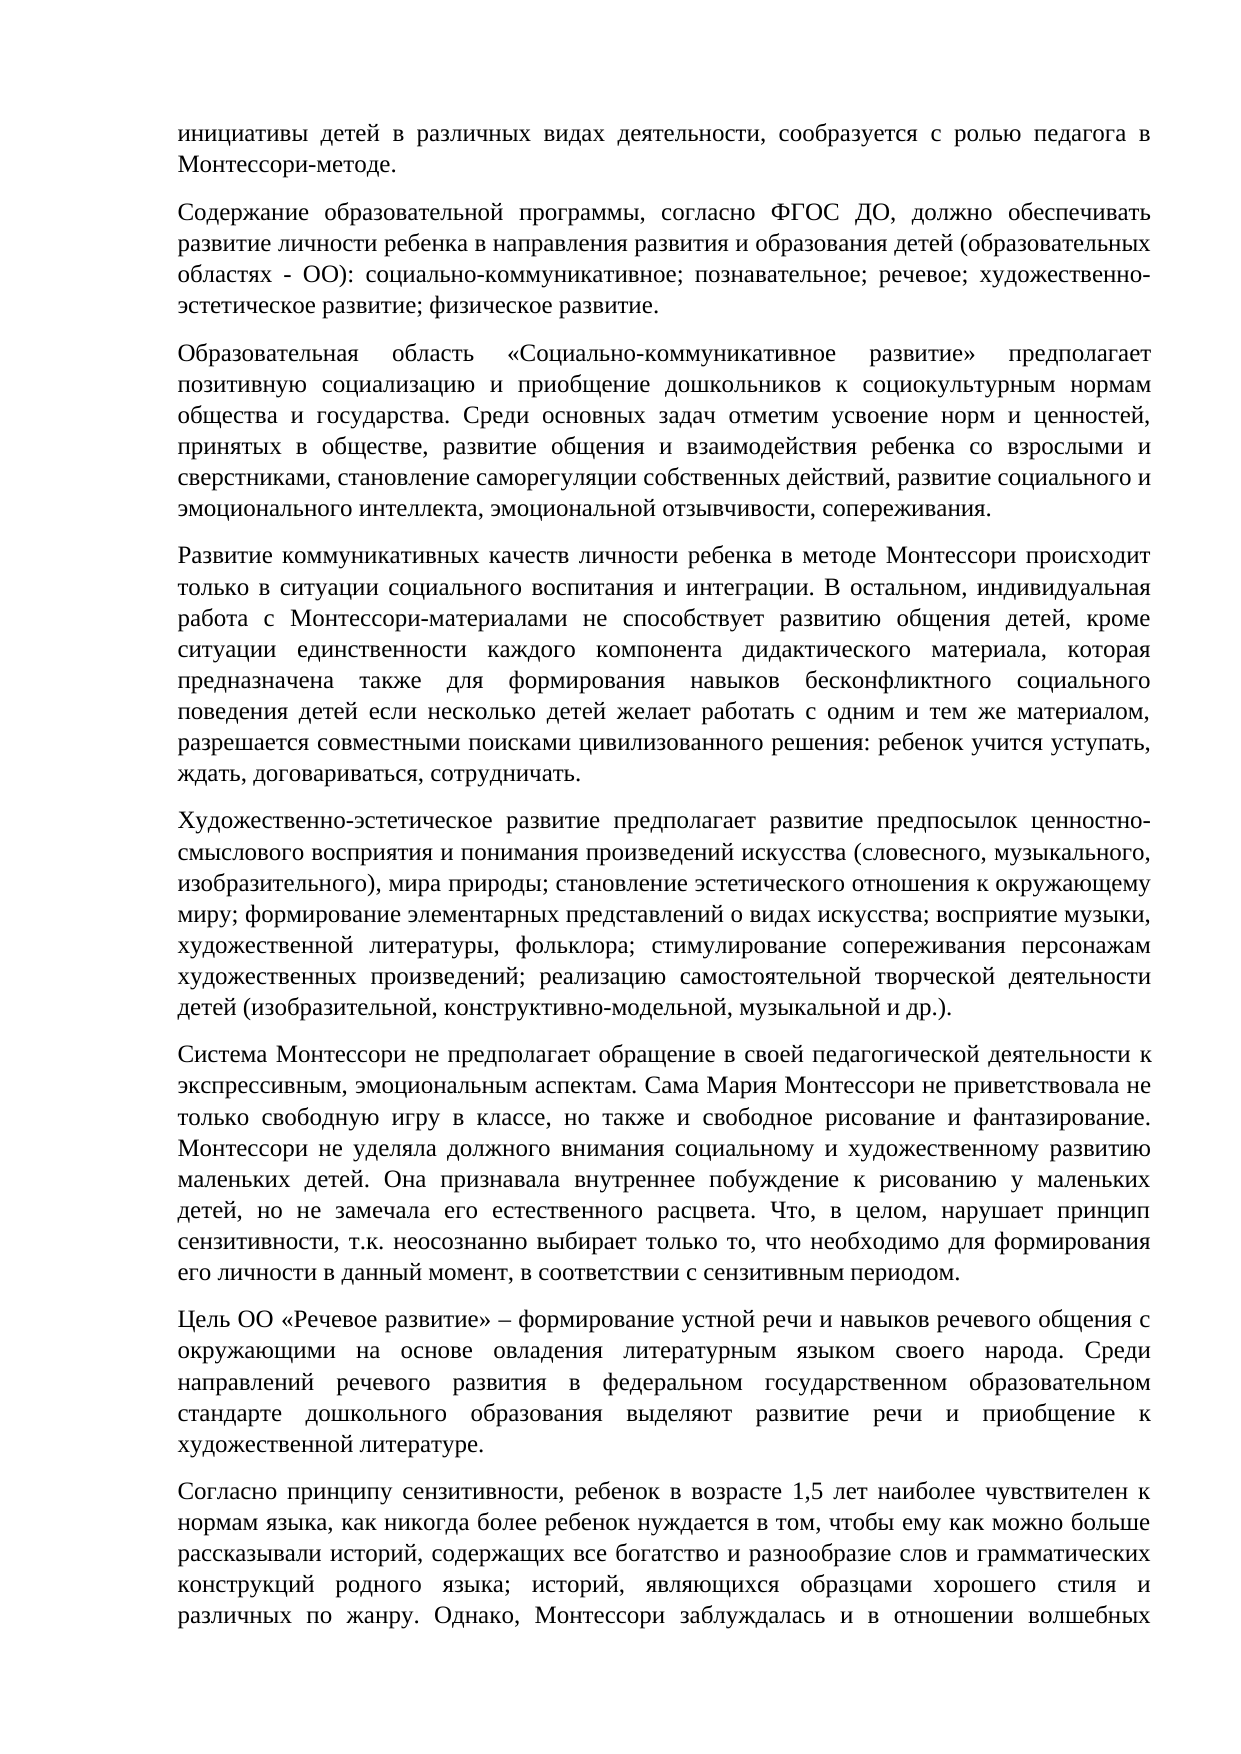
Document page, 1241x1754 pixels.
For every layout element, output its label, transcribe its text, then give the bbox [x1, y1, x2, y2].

text Развитие коммуникативных качеств личности ребенка в методе Монтессори происходит только в ситуации социального воспитания и интеграции. В остальном, индивидуальная работа с Монтессори-материалами не способствует развитию общения детей, кроме ситуации единственности каждого компонента дидактического материала, которая предназначена также для формирования навыков бесконфликтного социального поведения детей если несколько детей желает работать с одним и тем же материалом, разрешается совместными поисками цивилизованного решения: ребенок учится уступать, ждать, договариваться, сотрудничать. [177, 541, 1152, 787]
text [177, 1476, 1152, 1629]
text Образовательная область «Социально-коммуникативное развитие» предполагает позитивную социализацию и приобщение дошкольников к социокультурным нормам общества и государства. Среди основных задач отметим усвоение норм и ценностей, принятых в обществе, развитие общения и взаимодействия ребенка со взрослыми и сверстниками, становление саморегуляции собственных действий, развитие социального и эмоционального интеллекта, эмоциональной отзывчивости, сопереживания. [177, 338, 1152, 522]
text Система Монтессори не предполагает обращение в своей педагогической деятельности к экспрессивным, эмоциональным аспектам. Сама Мария Монтессори не приветствовала не только свободную игру в классе, но также и свободное рисование и фантазирование. Монтессори не уделяла должного внимания социальному и художественному развитию маленьких детей. Она признавала внутреннее побуждение к рисованию у маленьких детей, но не замечала его естественного расцвета. Что, в целом, нарушает принцип сензитивности, т.к. неосознанно выбирает только то, что необходимо для формирования его личности в данный момент, в соответствии с сензитивным периодом. [177, 1039, 1152, 1286]
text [177, 118, 1152, 178]
text Содержание образовательной программы, согласно ФГОС ДО, должно обеспечивать развитие личности ребенка в направления развития и образования детей (образовательных областях - ОО): социально-коммуникативное; познавательное; речевое; художественно-эстетическое развитие; физическое развитие. [177, 197, 1152, 319]
text Художественно-эстетическое развитие предполагает развитие предпосылок ценностно-смыслового восприятия и понимания произведений искусства (словесного, музыкального, изобразительного), мира природы; становление эстетического отношения к окружающему миру; формирование элементарных представлений о видах искусства; восприятие музыки, художественной литературы, фольклора; стимулирование сопереживания персонажам художественных произведений; реализацию самостоятельной творческой деятельности детей (изобразительной, конструктивно-модельной, музыкальной и др.). [177, 806, 1152, 1021]
text Цель ОО «Речевое развитие» – формирование устной речи и навыков речевого общения с окружающими на основе овладения литературным языком своего народа. Среди направлений речевого развития в федеральном государственном образовательном стандарте дошкольного образования выделяют развитие речи и приобщение к художественной литературе. [177, 1304, 1152, 1457]
